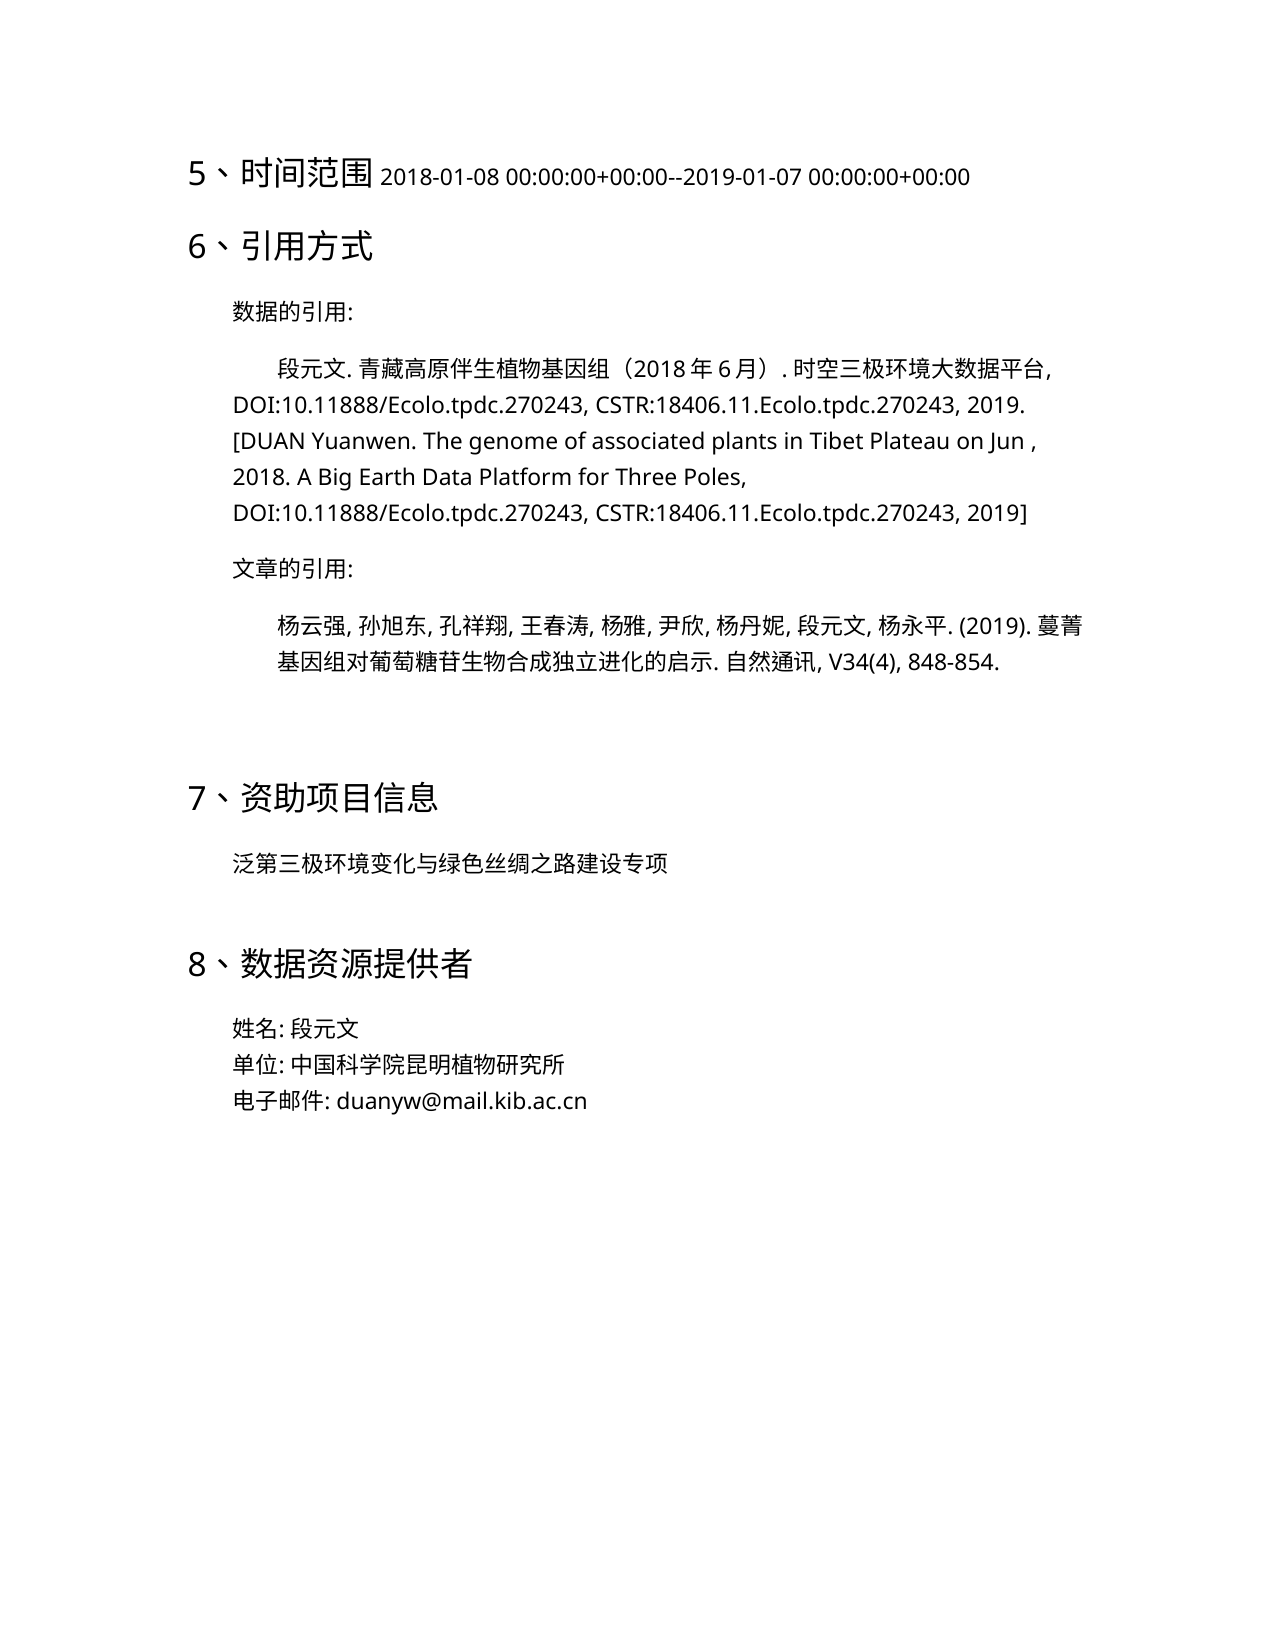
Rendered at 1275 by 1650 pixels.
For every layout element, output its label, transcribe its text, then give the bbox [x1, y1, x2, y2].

text 段元文. 青藏高原伴生植物基因组（2018年6月）. 时空三极环境大数据平台, DOI:10.11888/Ecolo.tpdc.270243, CSTR:18406.11.Ecolo.tpdc.270243, 2019.[DUAN Yuanwen. The genome of associated plants in Tibet Plateau on Jun , 2018. A Big Earth Data Platform for Three Poles, DOI:10.11888/Ecolo.tpdc.270243, CSTR:18406.11.Ecolo.tpdc.270243, 2019] [232, 353, 1087, 528]
text 数据的引用: [232, 296, 1087, 327]
text 8、数据资源提供者 [187, 940, 1087, 986]
text 泛第三极环境变化与绿色丝绸之路建设专项 [232, 848, 1087, 915]
text 7、资助项目信息 [187, 775, 1087, 820]
text 文章的引用: [232, 553, 1087, 584]
text 5、时间范围2018-01-08 00:00:00+00:00--2019-01-07 00:00:00+00:00 [187, 150, 1087, 195]
text 杨云强, 孙旭东, 孔祥翔, 王春涛, 杨雅, 尹欣, 杨丹妮, 段元文, 杨永平. (2019). 蔓菁基因组对葡萄糖苷生物合成独立进化的启示. 自然通讯, V34(4), 848-854. [277, 610, 1087, 749]
text 姓名: 段元文 单位: 中国科学院昆明植物研究所 电子邮件: duanyw@mail.kib.ac.cn [232, 1013, 1087, 1188]
text 6、引用方式 [187, 223, 1087, 268]
